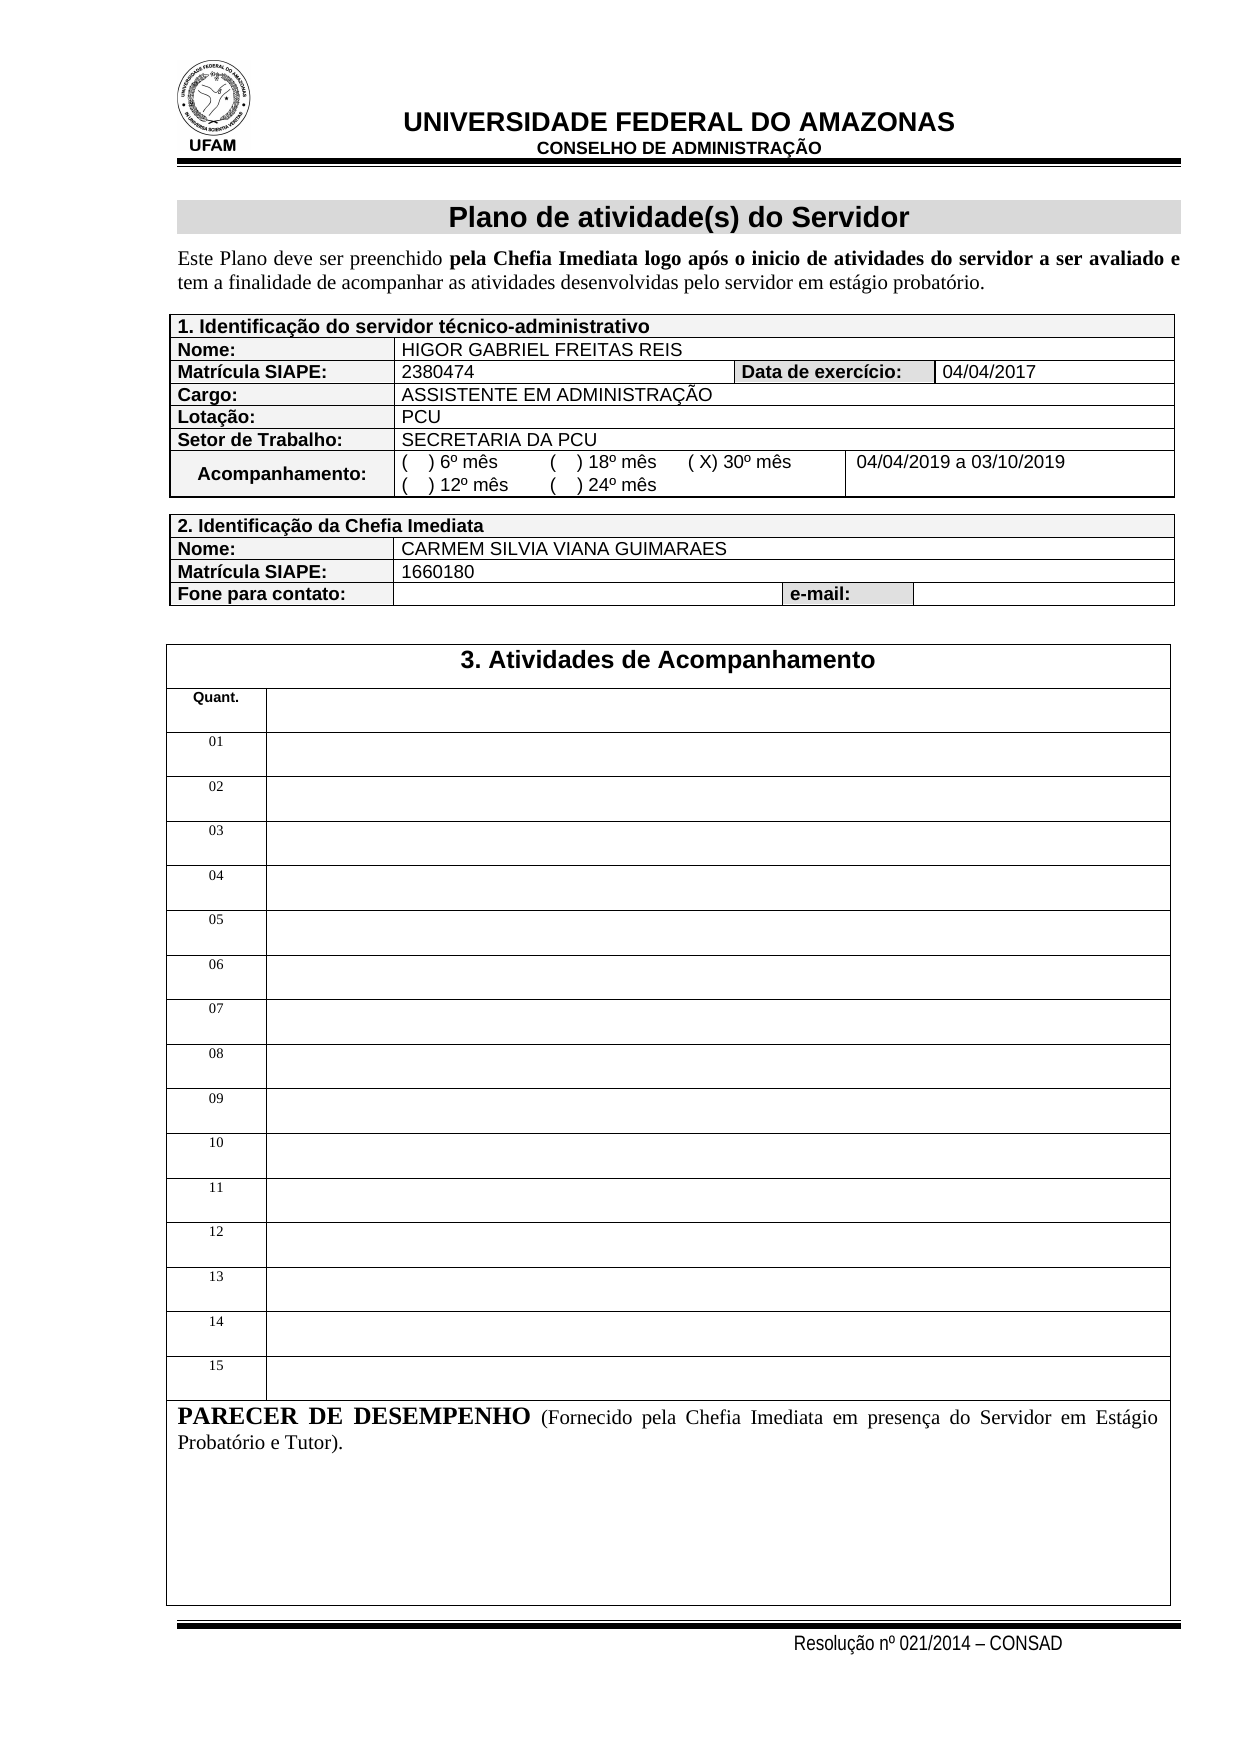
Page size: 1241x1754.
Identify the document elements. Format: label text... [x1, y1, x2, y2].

table_cell [267, 1000, 1170, 1044]
text Este Plano deve ser preenchido pela Chefia Imediata logo após o inicio de atividades do servidor a ser avaliado e tem a finalidade de acompanhar as atividades desenvolvidas pelo servidor em estágio probatório. [177, 246, 1181, 294]
table_cell PCU [395, 406, 1174, 428]
table_header 2. Identificação da Chefia Imediata [171, 515, 1174, 537]
table_cell [267, 689, 1170, 732]
text Plano de atividade(s) do Servidor [177, 200, 1181, 234]
table_cell [267, 956, 1170, 999]
table_cell Lotação: [171, 406, 394, 428]
table_cell 11 [167, 1179, 266, 1222]
table_cell ( ) 12º mês ( ) 24º mês [395, 473, 845, 496]
table_cell 04/04/2017 [936, 361, 1174, 382]
table_cell Acompanhamento: [171, 451, 394, 496]
table_cell HIGOR GABRIEL FREITAS REIS [395, 338, 1174, 360]
table_cell 12 [167, 1223, 266, 1267]
table_cell [267, 1312, 1170, 1356]
table_cell [267, 1357, 1170, 1400]
table_cell SECRETARIA DA PCU [395, 429, 1174, 450]
table_cell 03 [167, 822, 266, 865]
table_cell 01 [167, 733, 266, 776]
table_cell 04 [167, 866, 266, 910]
table_cell 06 [167, 956, 266, 999]
table_cell Fone para contato: [171, 583, 393, 604]
table_cell ( ) 6º mês ( ) 18º mês ( X) 30º mês [395, 451, 845, 473]
table_cell [267, 1223, 1170, 1267]
table_cell [267, 866, 1170, 910]
table_cell [267, 1268, 1170, 1311]
table_cell [267, 1179, 1170, 1222]
table_cell [267, 1045, 1170, 1088]
table_header 3. Atividades de Acompanhamento [167, 645, 1170, 688]
table_cell 14 [167, 1312, 266, 1356]
table_cell 2380474 [395, 361, 734, 382]
table_cell 02 [167, 777, 266, 821]
table_cell [846, 473, 1174, 496]
table_cell ASSISTENTE EM ADMINISTRAÇÃO [395, 384, 1174, 405]
table_cell [267, 1134, 1170, 1177]
table_cell Data de exercício: [735, 361, 934, 382]
table_cell e-mail: [783, 583, 913, 604]
table_cell Nome: [171, 338, 394, 360]
picture [177, 60, 252, 151]
table_cell PARECER DE DESEMPENHO (Fornecido pela Chefia Imediata em presença do Servidor em Estágio Probatório e Tutor). [167, 1401, 1170, 1605]
table_cell CARMEM SILVIA VIANA GUIMARAES [394, 538, 1174, 559]
table_cell [914, 583, 1174, 604]
table_cell [267, 822, 1170, 865]
table_cell 08 [167, 1045, 266, 1088]
table_header 1. Identificação do servidor técnico-administrativo [171, 315, 1174, 337]
table_cell Matrícula SIAPE: [171, 361, 394, 382]
table_cell [267, 777, 1170, 821]
table_cell 05 [167, 911, 266, 954]
table_cell [267, 1089, 1170, 1133]
table_cell Quant. [167, 689, 266, 732]
table_cell [394, 583, 782, 604]
table_cell 15 [167, 1357, 266, 1400]
table_cell 09 [167, 1089, 266, 1133]
table_cell Matrícula SIAPE: [171, 560, 393, 582]
table_cell 04/04/2019 a 03/10/2019 [846, 451, 1174, 473]
table_cell 07 [167, 1000, 266, 1044]
table_cell [267, 733, 1170, 776]
table_cell [267, 911, 1170, 954]
table_cell Setor de Trabalho: [171, 429, 394, 450]
table_cell Cargo: [171, 384, 394, 405]
table_cell 10 [167, 1134, 266, 1177]
table_cell 1660180 [394, 560, 1174, 582]
table_cell Nome: [171, 538, 393, 559]
table_cell 13 [167, 1268, 266, 1311]
